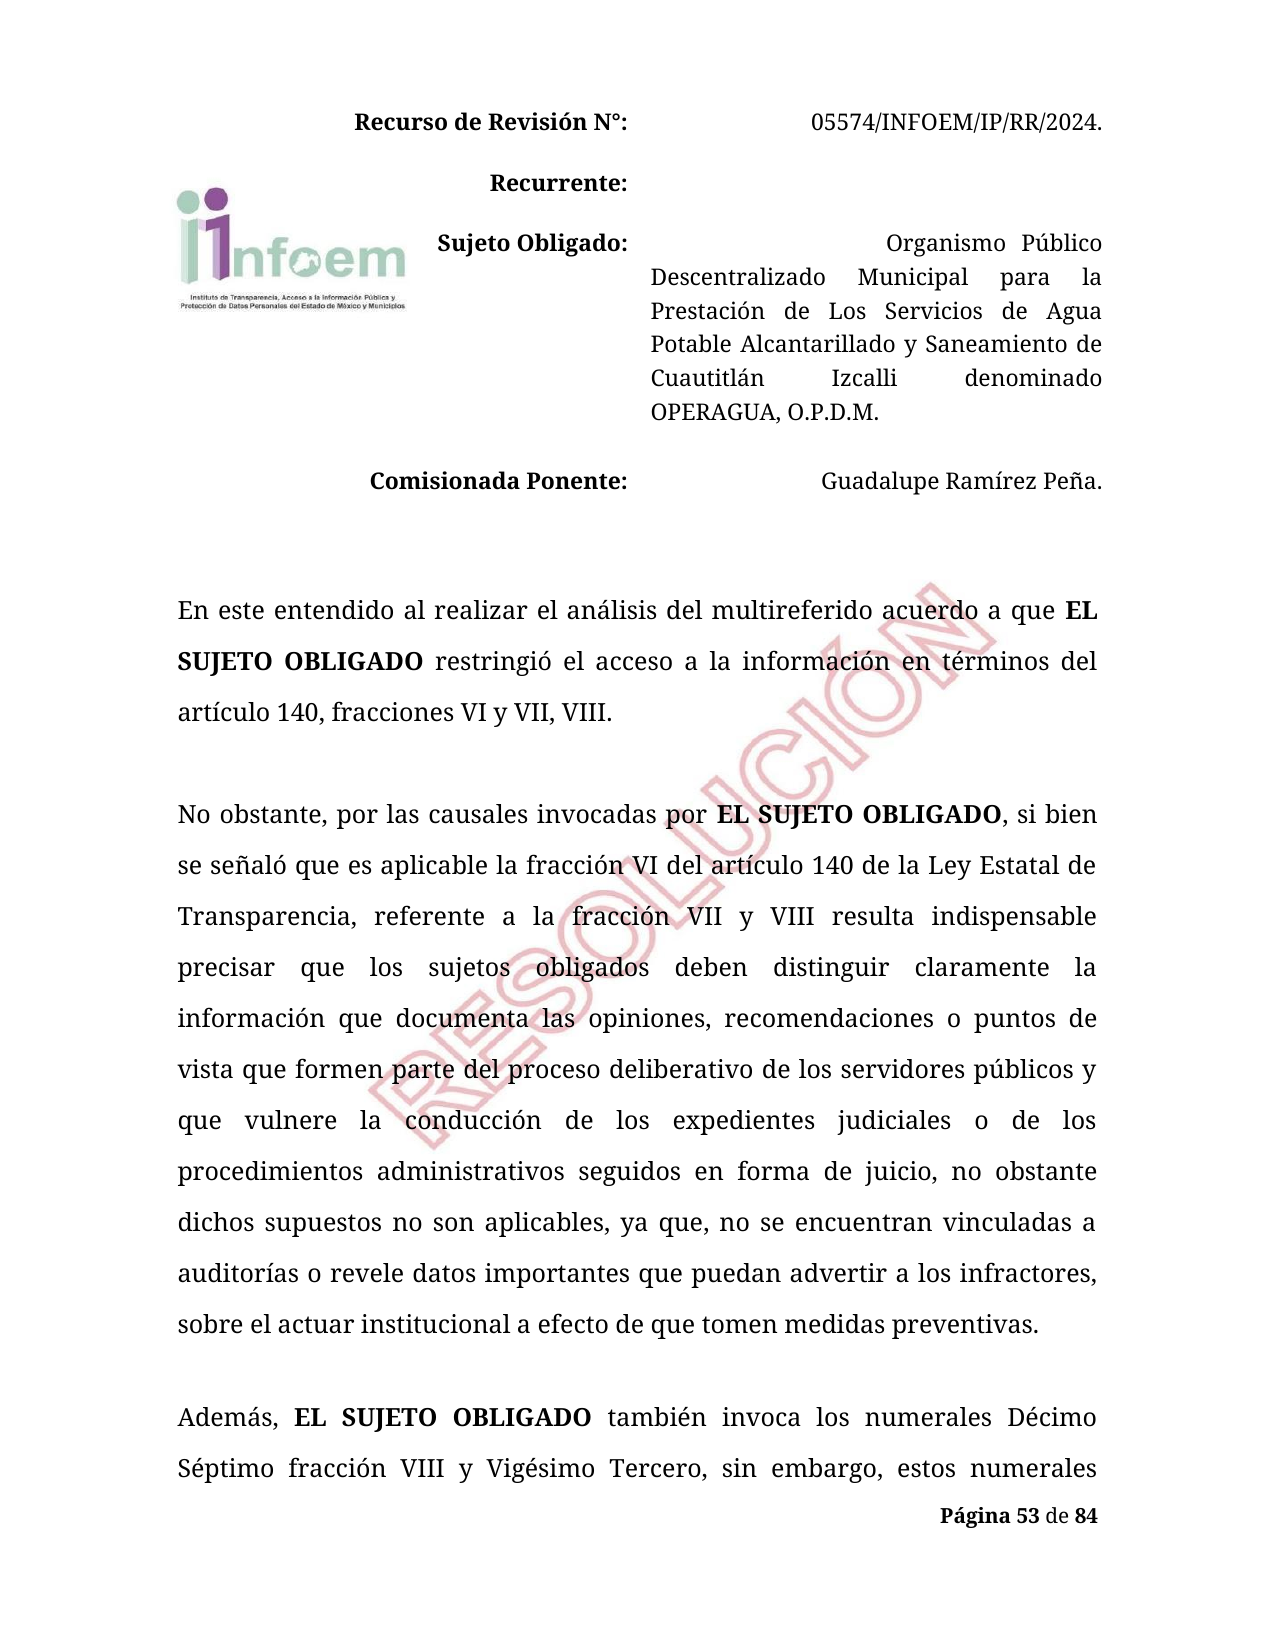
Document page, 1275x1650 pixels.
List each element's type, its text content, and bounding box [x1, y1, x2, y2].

picture [63, 135, 1270, 1556]
text Además, EL SUJETO OBLIGADO también invoca los numerales Décimo Séptimo fracción VIII y Vigésimo Tercero, sin embargo, estos numerales únicamente hacen referencia en que se puedan menoscabar, obstaculizar o dificultar las estrategias o acciones para combatir la delincuencia organizada y con información que obstruya prevención de delitos, situación que tampoco guarda relación con la causal de reserva y con los supuestos invocados por EL SUJETO OBLIGADO [177, 1400, 1098, 1485]
text En este entendido al realizar el análisis del multireferido acuerdo a que EL SUJETO OBLIGADO restringió el acceso a la información en términos del artículo 140, fracciones VI y VII, VIII. [177, 592, 1098, 728]
text No obstante, por las causales invocadas por EL SUJETO OBLIGADO, si bien se señaló que es aplicable la fracción VI del artículo 140 de la Ley Estatal de Transparencia, referente a la fracción VII y VIII resulta indispensable precisar que los sujetos obligados deben distinguir claramente la información que documenta las opiniones, recomendaciones o puntos de vista que formen parte del proceso deliberativo de los servidores públicos y que vulnere la conducción de los expedientes judiciales o de los procedimientos administrativos seguidos en forma de juicio, no obstante dichos supuestos no son aplicables, ya que, no se encuentran vinculadas a auditorías o revele datos importantes que puedan advertir a los infractores, sobre el actuar institucional a efecto de que tomen medidas preventivas. [177, 796, 1098, 1341]
